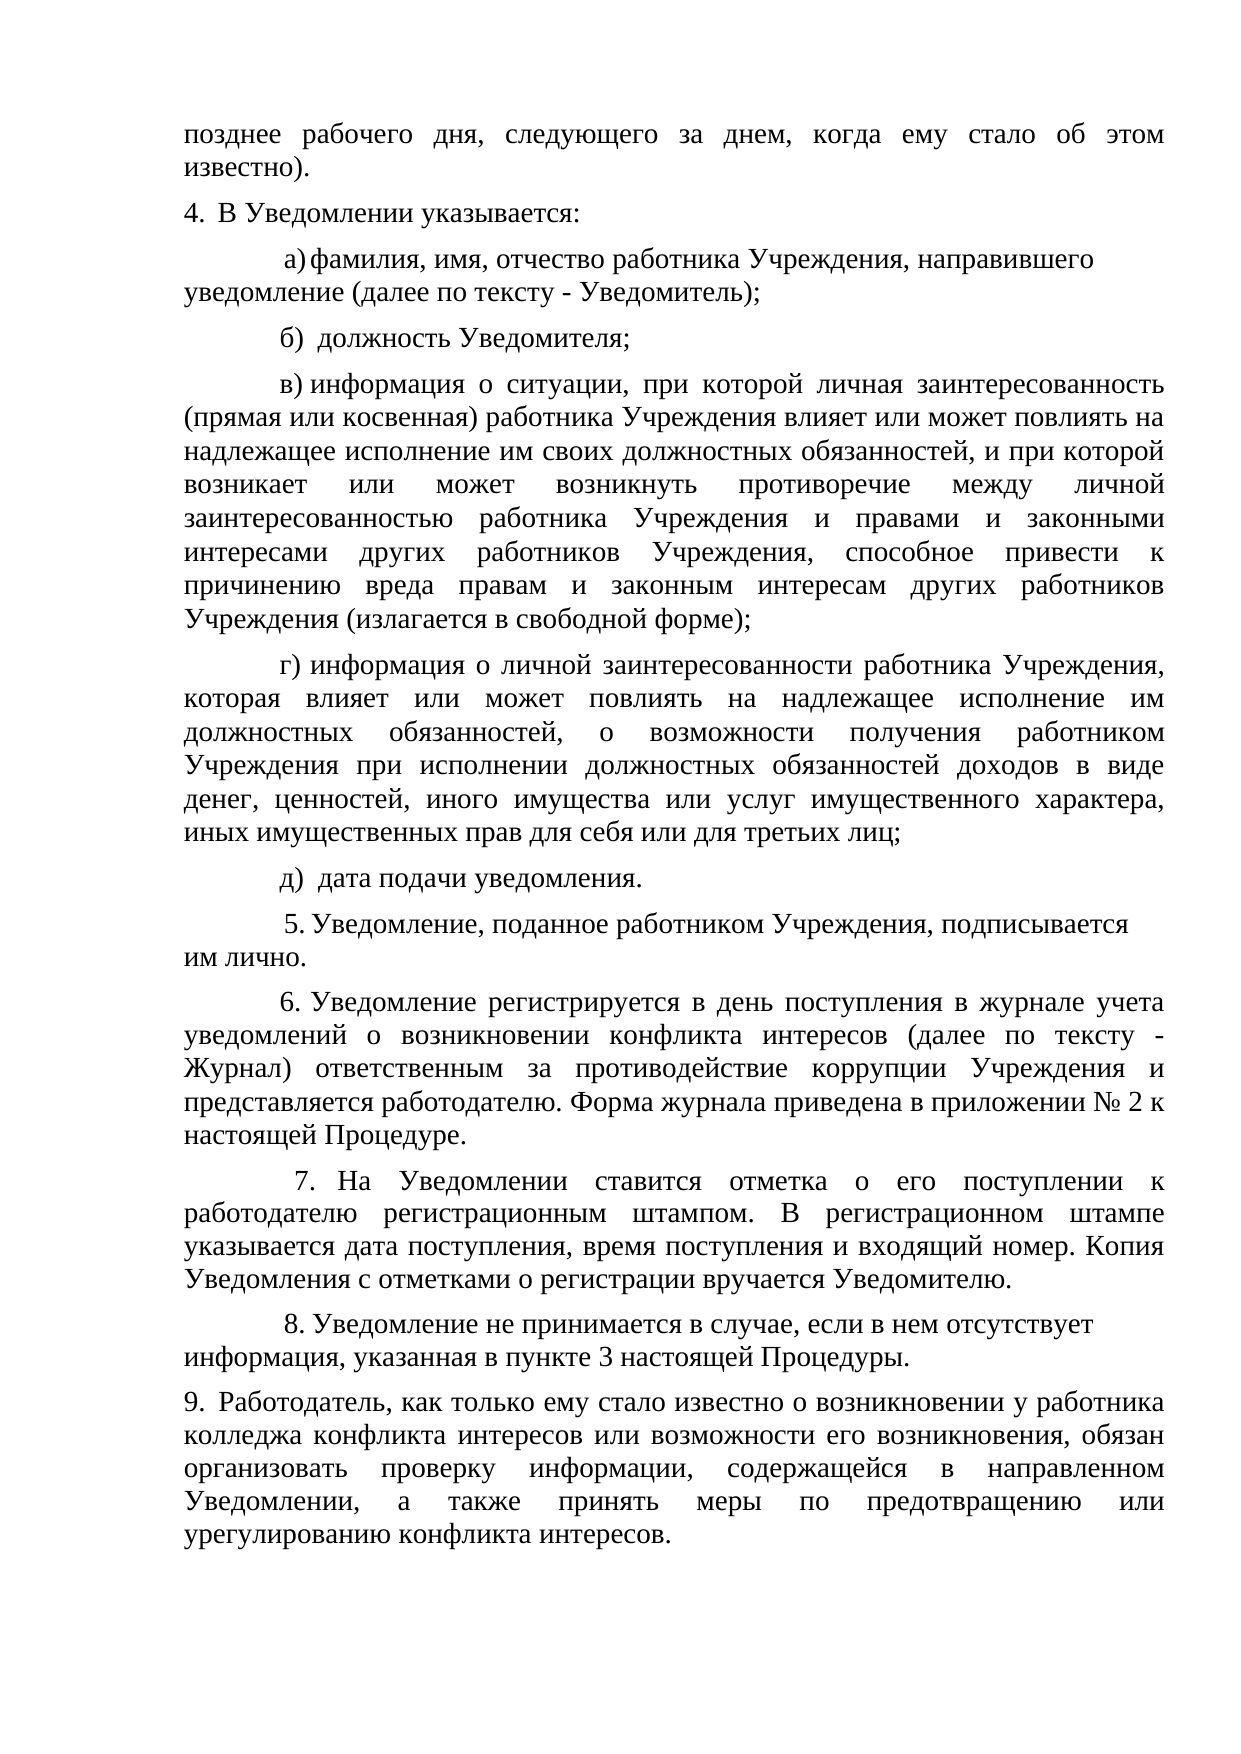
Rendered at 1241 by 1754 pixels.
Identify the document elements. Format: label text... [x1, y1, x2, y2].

list На Уведомлении ставится отметка о его поступлении к работодателю регистрационным штампом. В регистрационном штампе указывается дата поступления, время поступления и входящий номер. Копия Уведомления с отметками о регистрации вручается Уведомителю. [183, 1164, 1165, 1294]
list Уведомление не принимается в случае, если в нем отсутствует информация, указанная в пункте 3 настоящей Процедуры. [183, 1307, 1165, 1373]
list В Уведомлении указывается: [183, 199, 1165, 228]
text в) информация о ситуации, при которой личная заинтересованность (прямая или косвенная) работника Учреждения влияет или может повлиять на надлежащее исполнение им своих должностных обязанностей, и при которой возникает или может возникнуть противоречие между личной заинтересованностью работника Учреждения и правами и законными интересами других работников Учреждения, способное привести к причинению вреда правам и законным интересам других работников Учреждения (излагается в свободной форме); [183, 366, 1165, 635]
list Уведомление, поданное работником Учреждения, подписывается им лично. [183, 907, 1165, 973]
text г) информация о личной заинтересованности работника Учреждения, которая влияет или может повлиять на надлежащее исполнение им должностных обязанностей, о возможности получения работником Учреждения при исполнении должностных обязанностей доходов в виде денег, ценностей, иного имущества или услуг имущественного характера, иных имущественных прав для себя или для третьих лиц; [183, 647, 1165, 848]
list Уведомление регистрируется в день поступления в журнале учета уведомлений о возникновении конфликта интересов (далее по тексту - Журнал) ответственным за противодействие коррупции Учреждения и представляется работодателю. Форма журнала приведена в приложении № 2 к настоящей Процедуре. [183, 985, 1165, 1151]
text б) должность Уведомителя; [183, 324, 1165, 353]
text а) фамилия, имя, отчество работника Учреждения, направившего уведомление (далее по тексту - Уведомитель); [183, 242, 1165, 308]
text д) дата подачи уведомления. [183, 864, 1165, 894]
list Работодатель, как только ему стало известно о возникновении у работника колледжа конфликта интересов или возможности его возникновения, обязан организовать проверку информации, содержащейся в направленном Уведомлении, а также принять меры по предотвращению или урегулированию конфликта интересов. [183, 1385, 1165, 1551]
text позднее рабочего дня, следующего за днем, когда ему стало об этом известно). [183, 117, 1165, 183]
